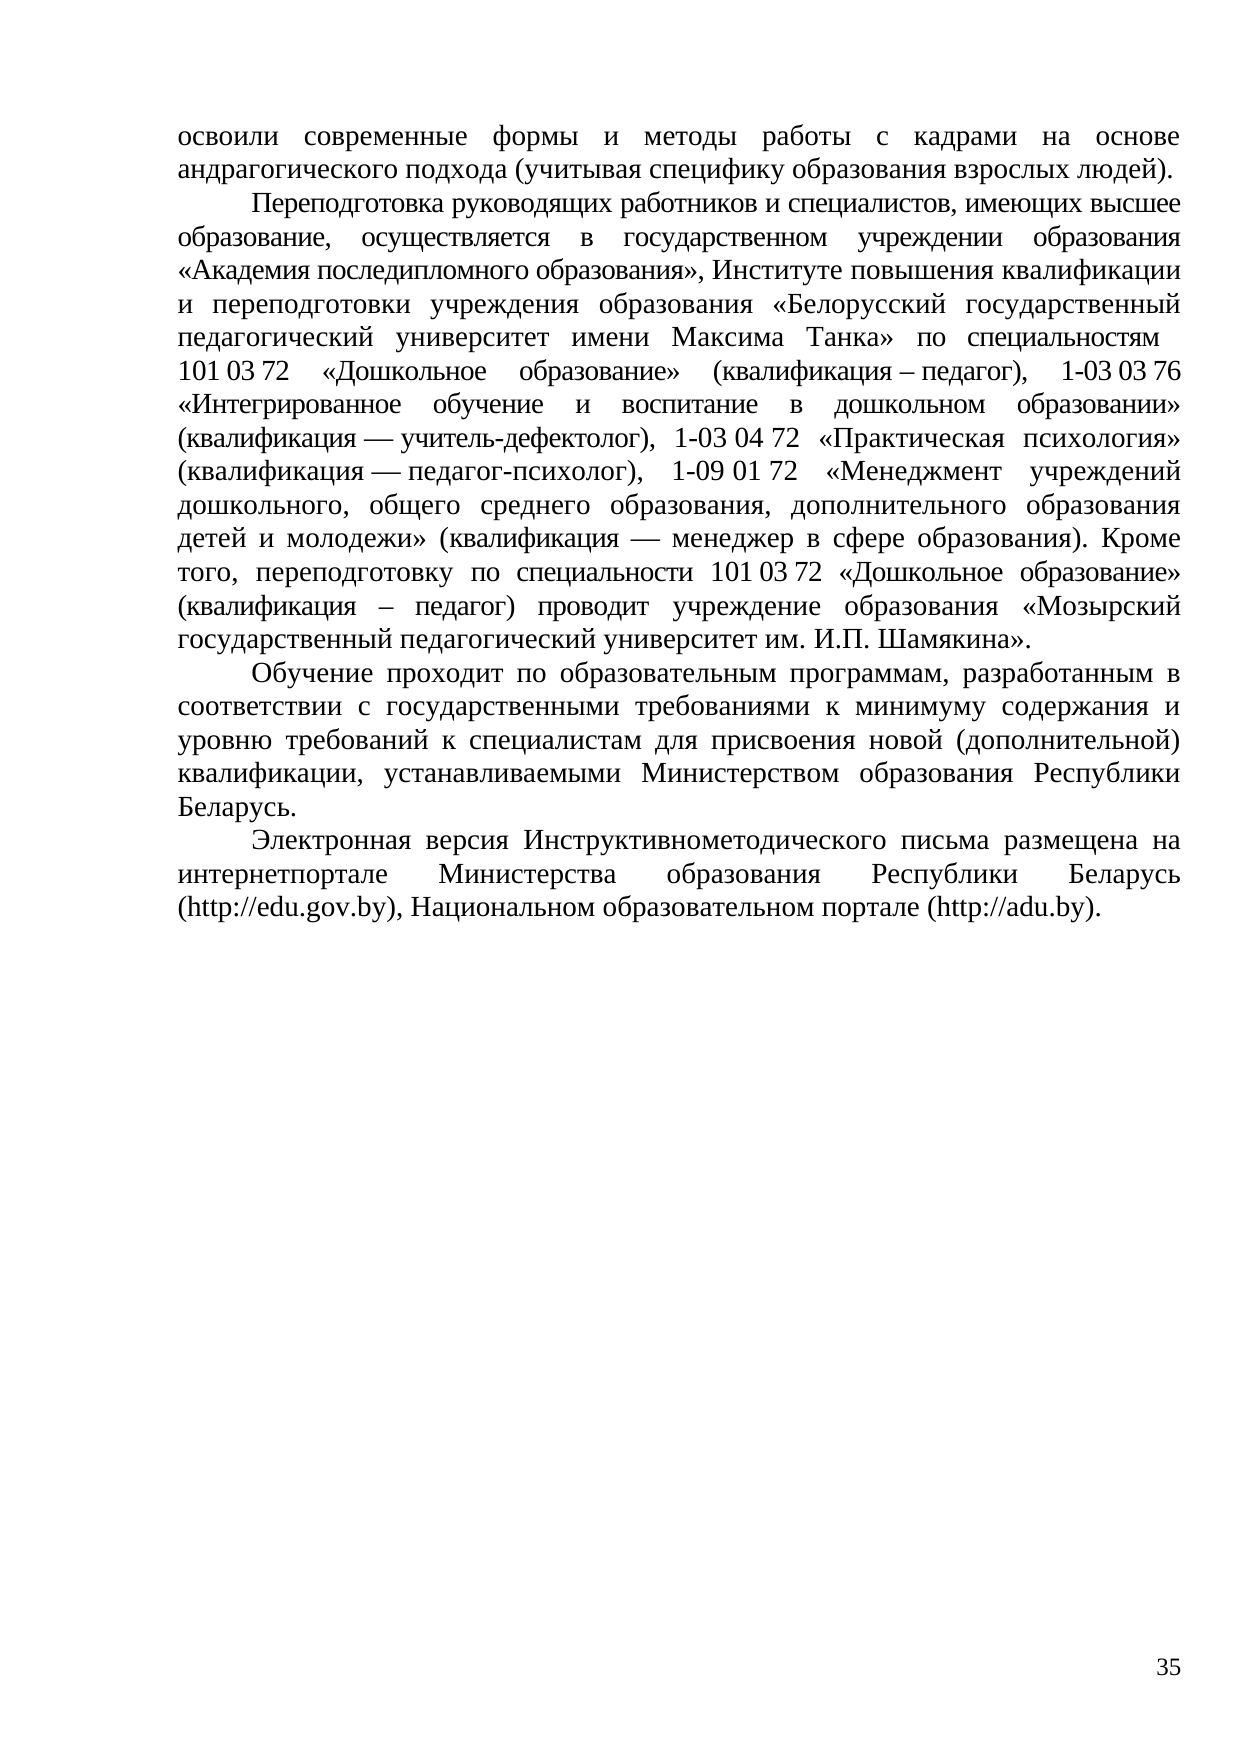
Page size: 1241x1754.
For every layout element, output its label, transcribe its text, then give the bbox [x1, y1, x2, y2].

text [177, 118, 1181, 185]
text Обучение проходит по образовательным программам, разработанным в соответствии с государственными требованиями к минимуму содержания и уровню требований к специалистам для присвоения новой (дополнительной) квалификации, устанавливаемыми Министерством образования Республики Беларусь. [177, 655, 1181, 822]
text Электронная версия Инструктивно­методического письма размещена на интернет­портале Министерства образования Республики Беларусь (http://edu.gov.by), Национальном образовательном портале (http://adu.by). [177, 822, 1181, 923]
text Переподготовка руководящих работников и специалистов, имеющих высшее образование, осуществляется в государственном учреждении образования «Академия последипломного образования», Институте повышения квалификации и переподготовки учреждения образования «Белорусский государственный педагогический университет имени Максима Танка» по специальностям 1­01 03 72 «Дошкольное образование» (квалификация – педагог), 1-03 03 76 «Интегрированное обучение и воспитание в дошкольном образовании» (квалификация — учитель-дефектолог), 1-03 04 72 «Практическая психология» (квалификация — педагог-психолог), 1-09 01 72 «Менеджмент учреждений дошкольного, общего среднего образования, дополнительного образования детей и молодежи» (квалификация — менеджер в сфере образования). Кроме того, переподготовку по специальности 1­01 03 72 «Дошкольное образование» (квалификация – педагог) проводит учреждение образования «Мозырский государственный педагогический университет им. И.П. Шамякина». [177, 185, 1181, 655]
